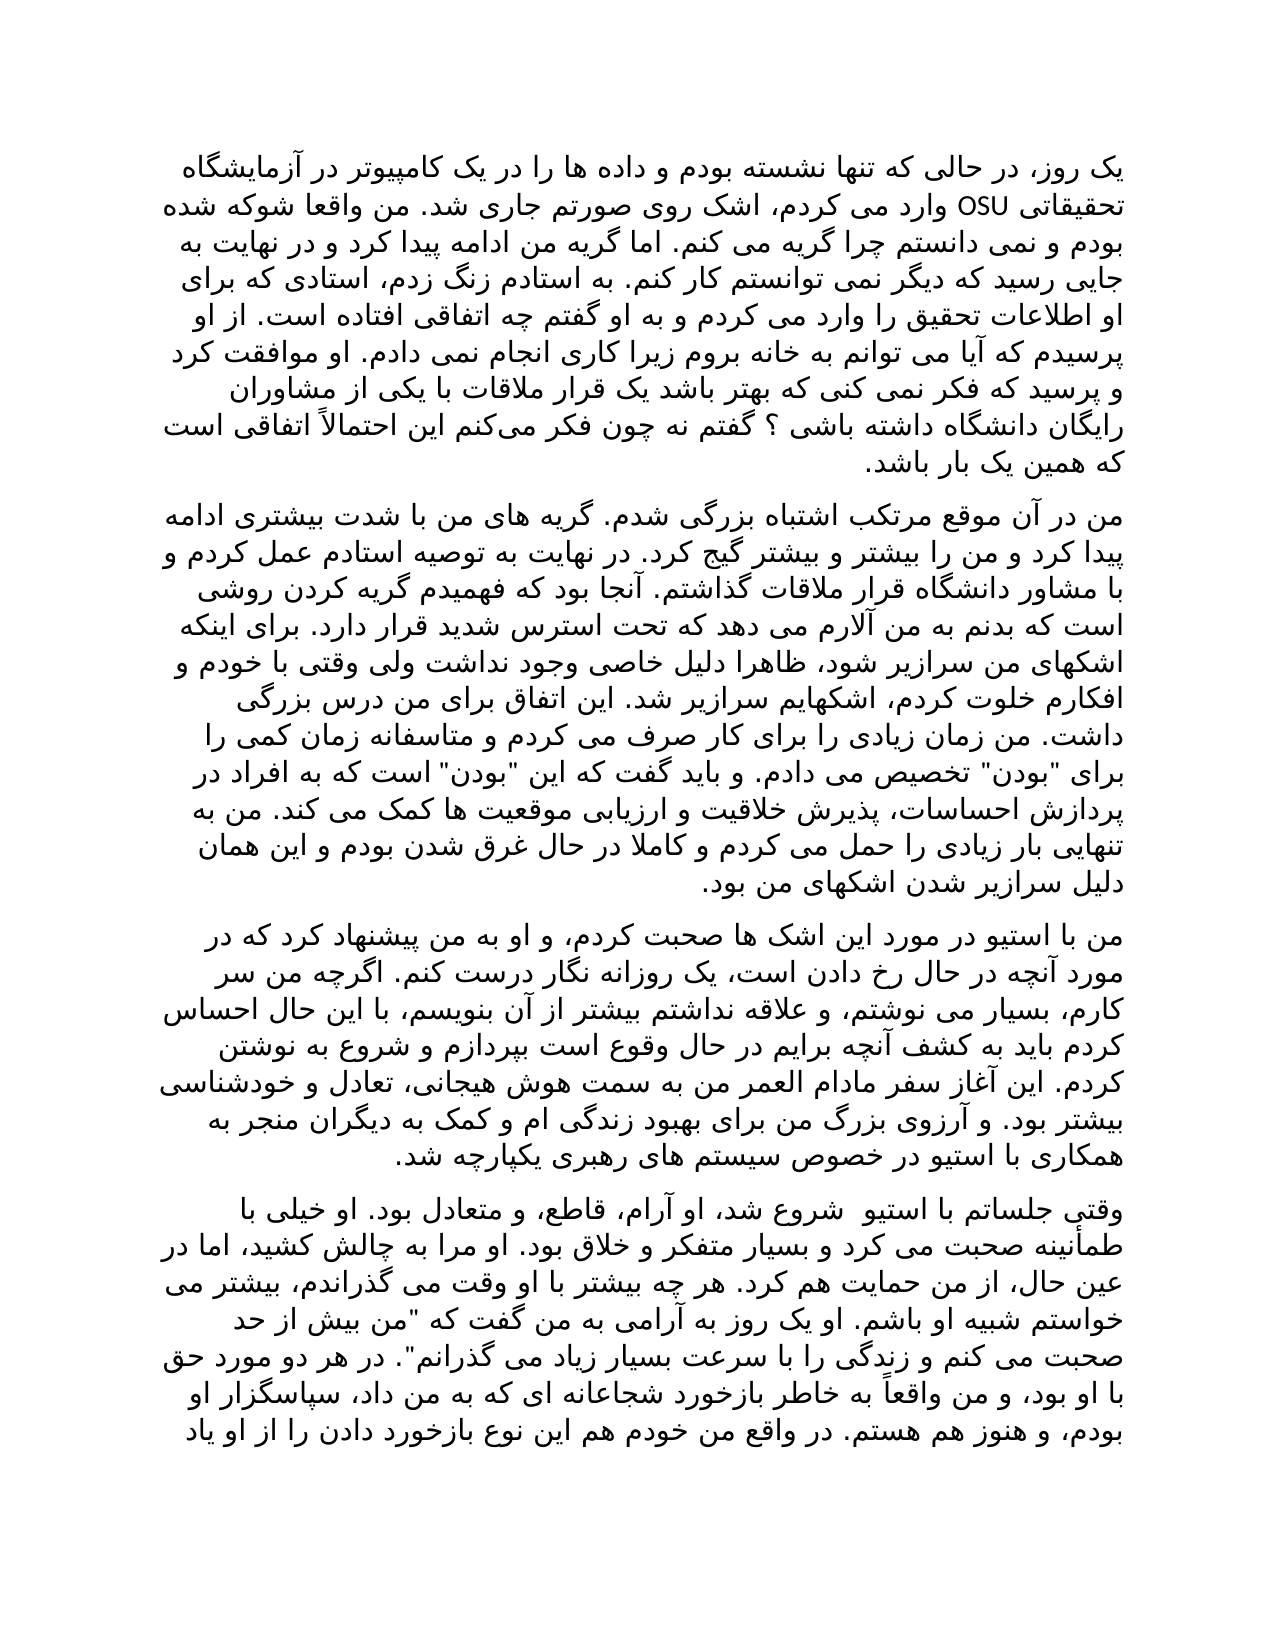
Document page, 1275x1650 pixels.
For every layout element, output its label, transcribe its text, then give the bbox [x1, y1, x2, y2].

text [150, 1192, 1125, 1447]
text یک روز، در حالی که تنها نشسته بودم و داده ها را در یک کامپیوتر در آزمایشگاه تحقیقاتی OSU وارد می کردم، اشک روی صورتم جاری شد. من واقعا شوکه شده بودم و نمی دانستم چرا گریه می کنم. اما گریه من ادامه پیدا کرد و در نهایت به جایی رسید که دیگر نمی توانستم کار کنم. به استادم زنگ زدم، استادی که برای او اطلاعات تحقیق را وارد می کردم و به او گفتم چه اتفاقی افتاده است. از او پرسیدم که آیا می توانم به خانه بروم زیرا کاری انجام نمی دادم. او موافقت کرد و پرسید که فکر نمی کنی که بهتر باشد یک قرار ملاقات با یکی از مشاوران رایگان دانشگاه داشته باشی ؟ گفتم نه چون فکر می‌کنم این احتمالاً اتفاقی است که همین یک بار باشد. [150, 150, 1125, 479]
text من با استیو در مورد این اشک ها صحبت کردم، و او به من پیشنهاد کرد که در مورد آنچه در حال رخ دادن است، یک روزانه نگار درست کنم. اگرچه من سر کارم، بسیار می نوشتم، و علاقه نداشتم بیشتر از آن بنویسم، با این حال احساس کردم باید به کشف آنچه برایم در حال وقوع است بپردازم و شروع به نوشتن کردم. این آغاز سفر مادام العمر من به سمت هوش هیجانی، تعادل و خودشناسی بیشتر بود. و آرزوی بزرگ من برای بهبود زندگی ام و کمک به دیگران منجر به همکاری با استیو در خصوص سیستم های رهبری یکپارچه شد. [150, 919, 1125, 1173]
text من در آن موقع مرتکب اشتباه بزرگی شدم. گریه های من با شدت بیشتری ادامه پیدا کرد و من را بیشتر و بیشتر گیج کرد. در نهایت به توصیه استادم عمل کردم و با مشاور دانشگاه قرار ملاقات گذاشتم. آنجا بود که فهمیدم گریه کردن روشی است که بدنم به من آلارم می دهد که تحت استرس شدید قرار دارد. برای اینکه اشکهای من سرازیر شود، ظاهرا دلیل خاصی وجود نداشت ولی وقتی با خودم و افکارم خلوت کردم، اشکهایم سرازیر شد. این اتفاق برای من درس بزرگی داشت. من زمان زیادی را برای کار صرف می کردم و متاسفانه زمان کمی را برای "بودن" تخصیص می دادم. و باید گفت که این "بودن" است که به افراد در پردازش احساسات، پذیرش خلاقیت و ارزیابی موقعیت ها کمک می کند. من به تنهایی بار زیادی را حمل می کردم و کاملا در حال غرق شدن بودم و این همان دلیل سرازیر شدن اشکهای من بود. [150, 498, 1125, 899]
